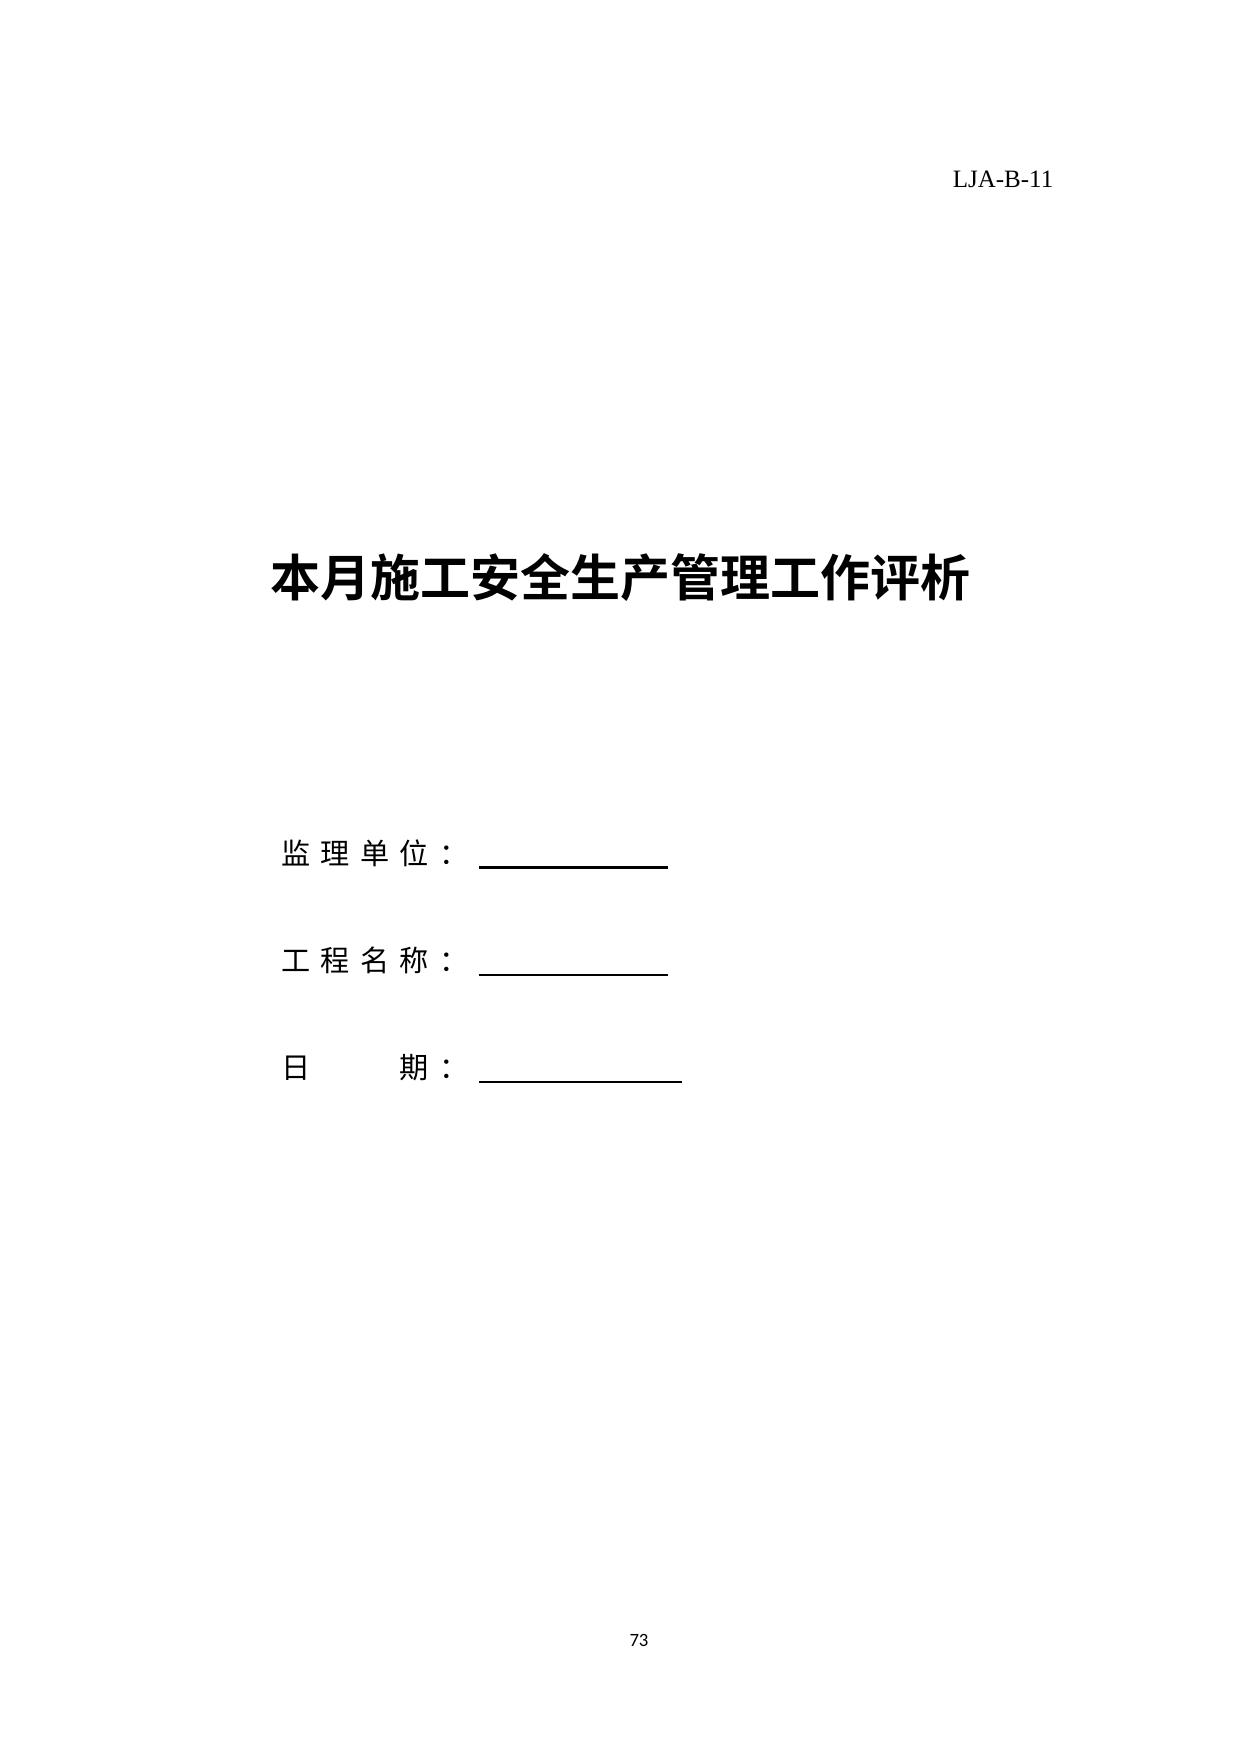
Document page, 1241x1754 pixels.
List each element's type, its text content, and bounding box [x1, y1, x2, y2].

text 日 期： [187, 1033, 1053, 1098]
text 本月施工安全生产管理工作评析 [187, 526, 1053, 624]
text 工程名称： [187, 926, 1053, 991]
text 监理单位： [187, 819, 1053, 884]
text LJA-B-11 [187, 162, 1053, 194]
